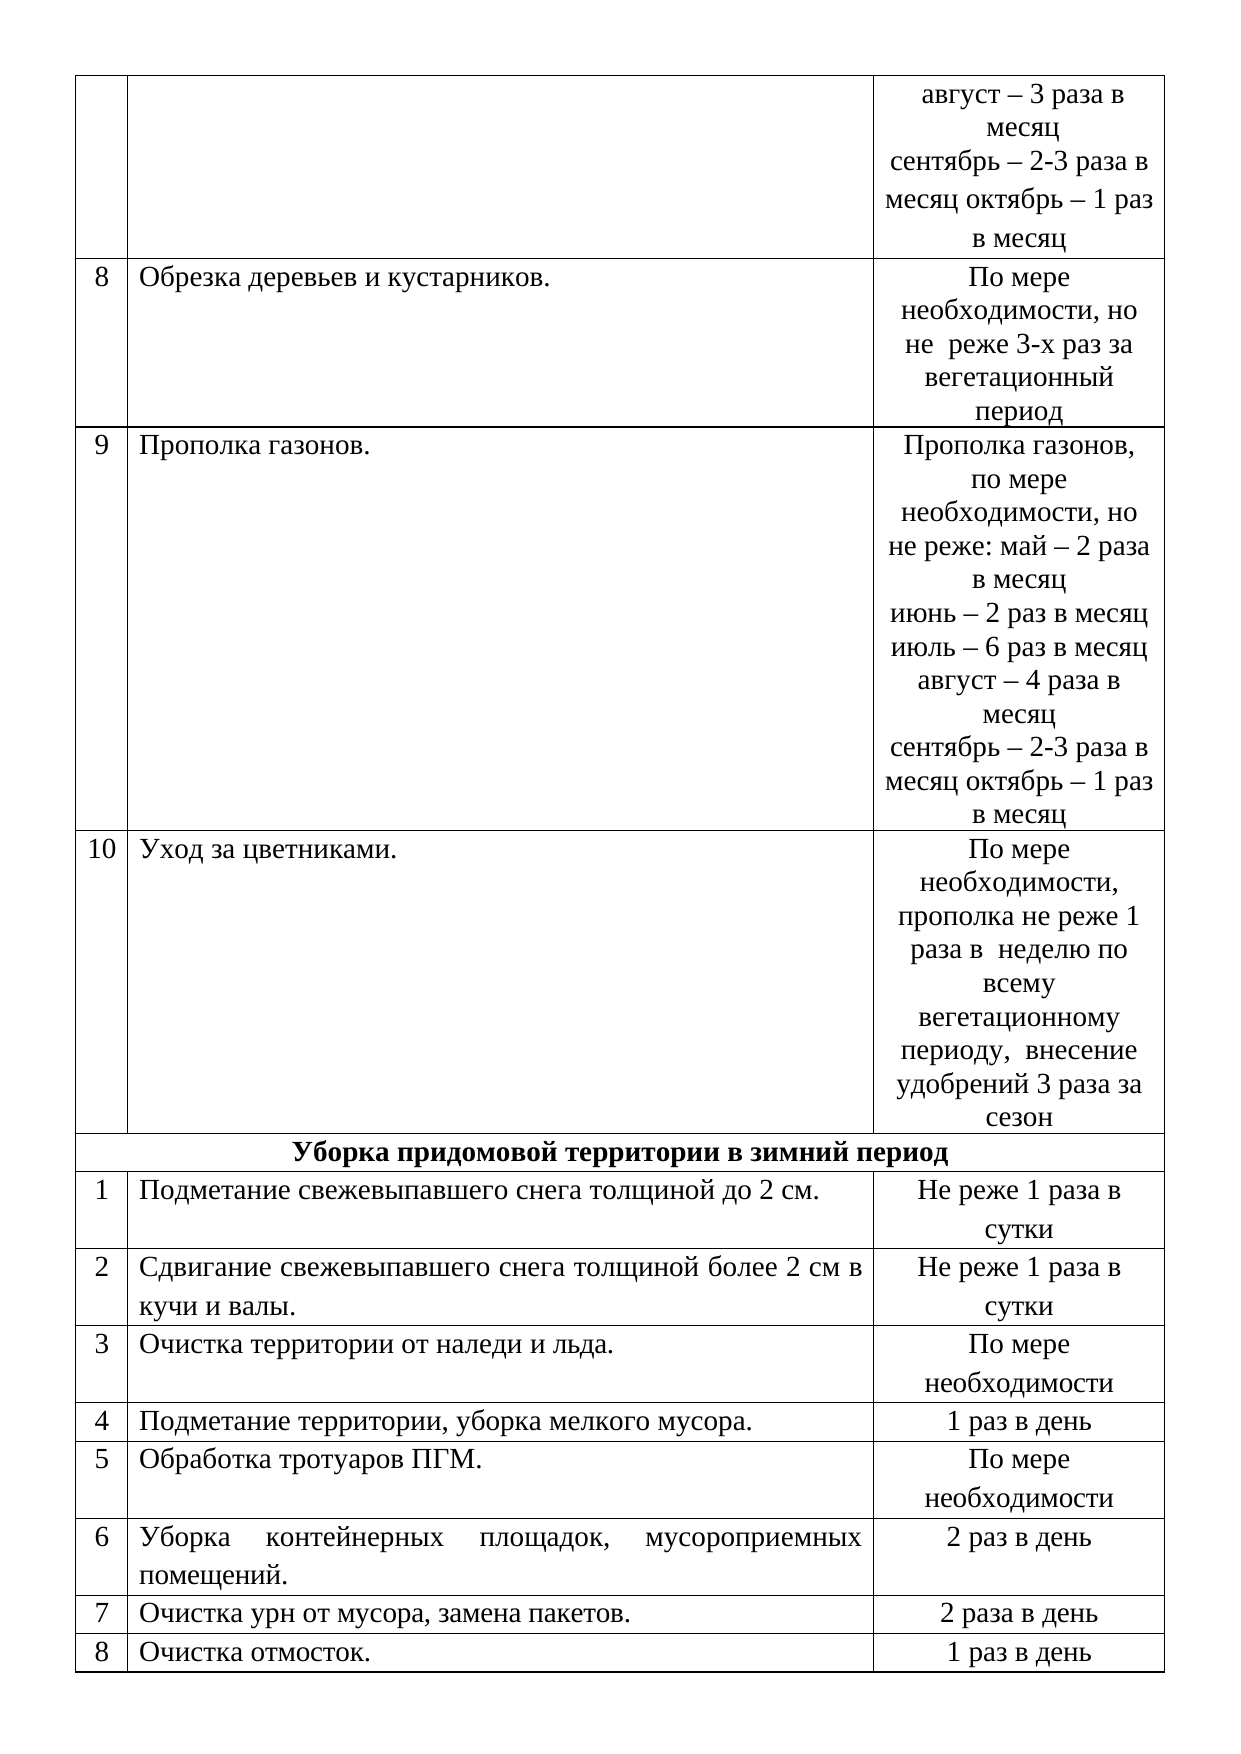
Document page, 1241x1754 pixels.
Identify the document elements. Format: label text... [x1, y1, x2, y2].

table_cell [874, 76, 1164, 258]
table_cell Не реже 1 раза в сутки [874, 1172, 1164, 1248]
table_cell Обработка тротуаров ПГМ. [128, 1442, 873, 1518]
table_cell 7 [76, 76, 127, 258]
table_cell По мере необходимости, но не реже 3-х раз за вегетационный период [874, 259, 1164, 426]
table_cell Обрезка деревьев и кустарников. [128, 259, 873, 426]
table_cell 8 [76, 259, 127, 426]
table_cell Сдвигание свежевыпавшего снега толщиной более 2 см в кучи и валы. [128, 1249, 873, 1325]
table_cell 1 [76, 1172, 127, 1248]
table_cell Очистка территории от наледи и льда. [128, 1326, 873, 1402]
table_cell 2 [76, 1249, 127, 1325]
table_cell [128, 76, 873, 258]
table_cell 3 [76, 1326, 127, 1402]
table_cell Уборка контейнерных площадок, мусороприемных помещений. [128, 1519, 873, 1594]
table_cell Уборка придомовой территории в зимний период [76, 1134, 1164, 1171]
table_cell Не реже 1 раза в сутки [874, 1249, 1164, 1325]
table_cell 6 [76, 1519, 127, 1594]
table_cell 9 [76, 428, 127, 830]
table_cell По мере необходимости [874, 1326, 1164, 1402]
table_cell 2 раз в день [874, 1519, 1164, 1594]
table_cell 1 раз в день [874, 1634, 1164, 1671]
table_cell Подметание территории, уборка мелкого мусора. [128, 1403, 873, 1441]
table_cell 10 [76, 831, 127, 1133]
table_cell Уход за цветниками. [128, 831, 873, 1133]
table_cell 5 [76, 1442, 127, 1518]
table_cell 2 раза в день [874, 1596, 1164, 1633]
table_cell 7 [76, 1596, 127, 1633]
table_cell Прополка газонов. [128, 428, 873, 830]
table_cell 4 [76, 1403, 127, 1441]
table_cell Прополка газонов, по мере необходимости, но не реже: май – 2 раза в месяц июнь – 2 раз в месяц июль – 6 раз в месяц август – 4 раза в месяц сентябрь – 2-3 раза в месяц октябрь – 1 раз в месяц [874, 428, 1164, 830]
table_cell Очистка урн от мусора, замена пакетов. [128, 1596, 873, 1633]
table_cell Очистка отмосток. [128, 1634, 873, 1671]
table_cell По мере необходимости [874, 1442, 1164, 1518]
table_cell 1 раз в день [874, 1403, 1164, 1441]
table_cell Подметание свежевыпавшего снега толщиной до 2 см. [128, 1172, 873, 1248]
table_cell 8 [76, 1634, 127, 1671]
table_cell По мере необходимости, прополка не реже 1 раза в неделю по всему вегетационному периоду, внесение удобрений 3 раза за сезон [874, 831, 1164, 1133]
